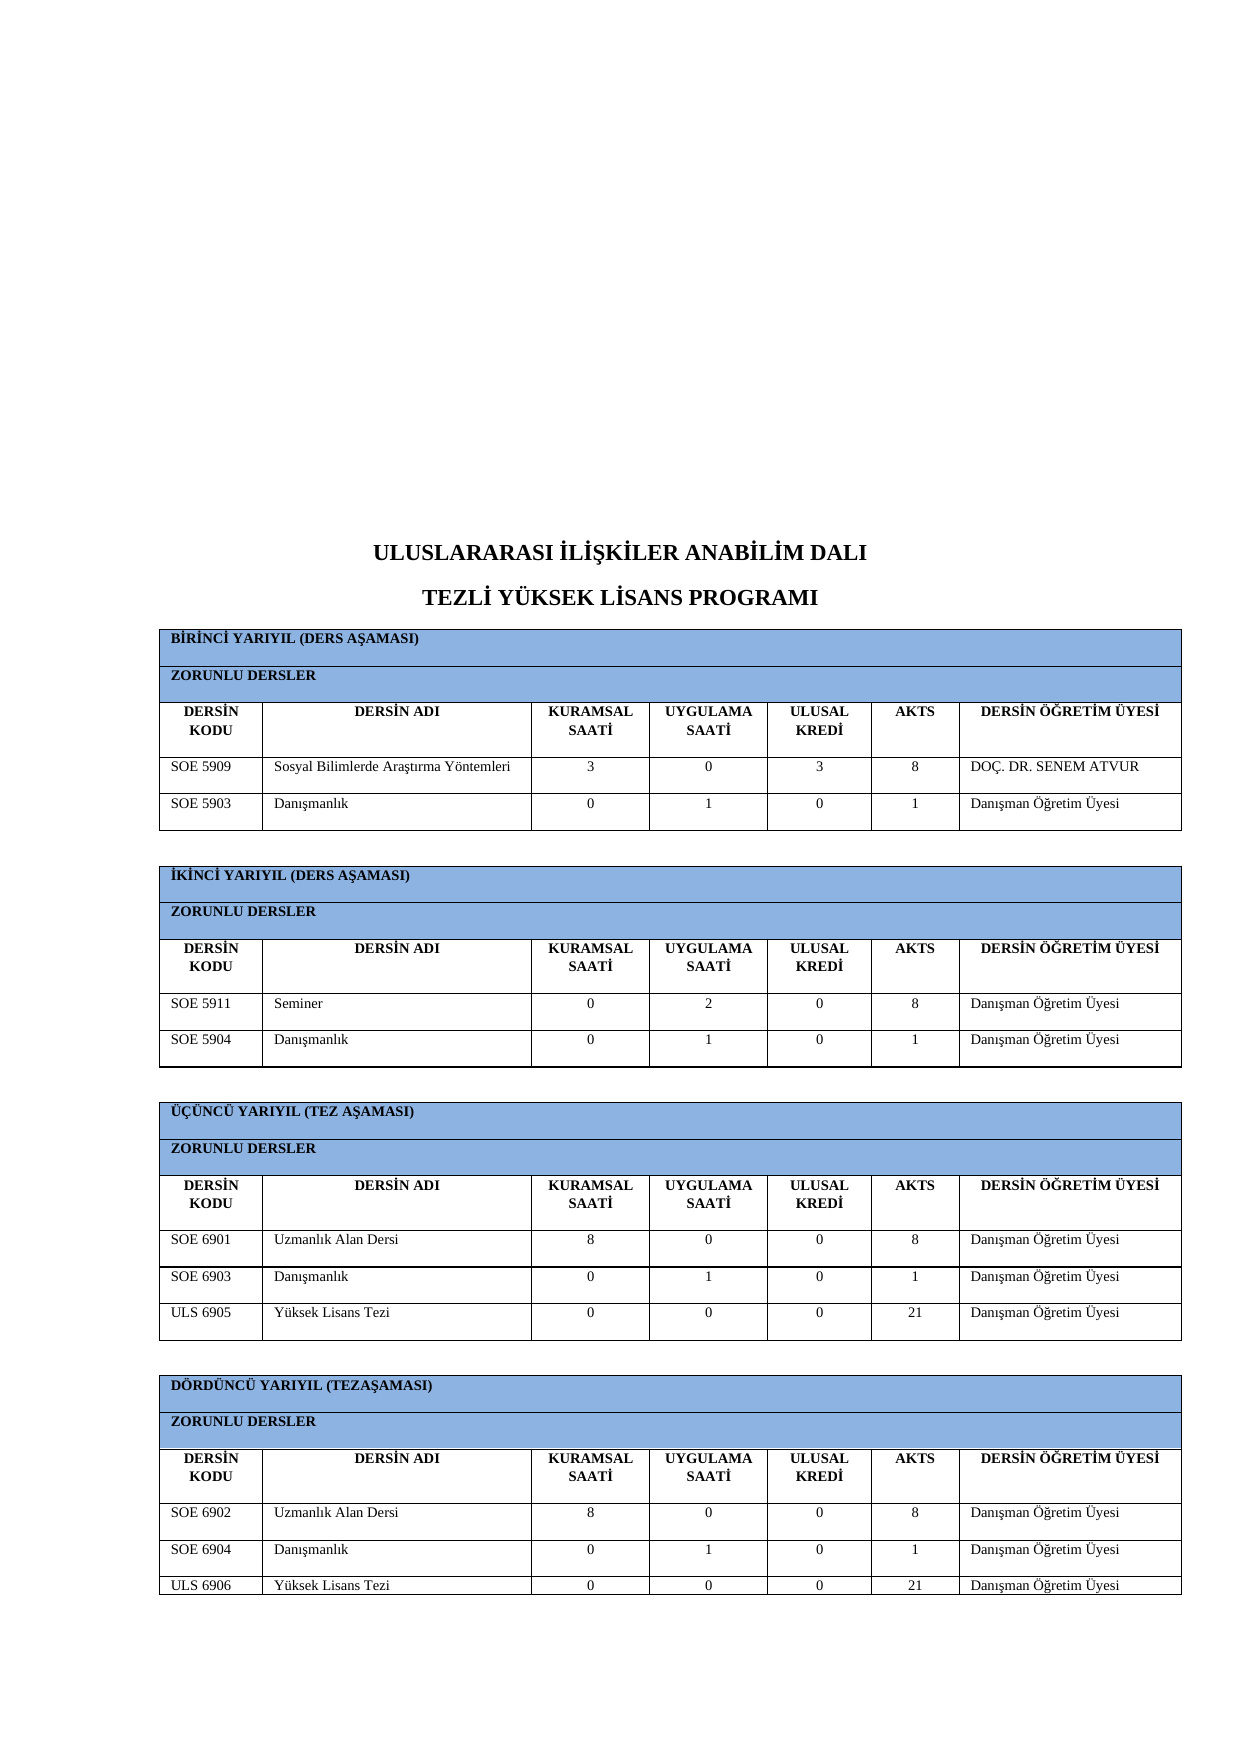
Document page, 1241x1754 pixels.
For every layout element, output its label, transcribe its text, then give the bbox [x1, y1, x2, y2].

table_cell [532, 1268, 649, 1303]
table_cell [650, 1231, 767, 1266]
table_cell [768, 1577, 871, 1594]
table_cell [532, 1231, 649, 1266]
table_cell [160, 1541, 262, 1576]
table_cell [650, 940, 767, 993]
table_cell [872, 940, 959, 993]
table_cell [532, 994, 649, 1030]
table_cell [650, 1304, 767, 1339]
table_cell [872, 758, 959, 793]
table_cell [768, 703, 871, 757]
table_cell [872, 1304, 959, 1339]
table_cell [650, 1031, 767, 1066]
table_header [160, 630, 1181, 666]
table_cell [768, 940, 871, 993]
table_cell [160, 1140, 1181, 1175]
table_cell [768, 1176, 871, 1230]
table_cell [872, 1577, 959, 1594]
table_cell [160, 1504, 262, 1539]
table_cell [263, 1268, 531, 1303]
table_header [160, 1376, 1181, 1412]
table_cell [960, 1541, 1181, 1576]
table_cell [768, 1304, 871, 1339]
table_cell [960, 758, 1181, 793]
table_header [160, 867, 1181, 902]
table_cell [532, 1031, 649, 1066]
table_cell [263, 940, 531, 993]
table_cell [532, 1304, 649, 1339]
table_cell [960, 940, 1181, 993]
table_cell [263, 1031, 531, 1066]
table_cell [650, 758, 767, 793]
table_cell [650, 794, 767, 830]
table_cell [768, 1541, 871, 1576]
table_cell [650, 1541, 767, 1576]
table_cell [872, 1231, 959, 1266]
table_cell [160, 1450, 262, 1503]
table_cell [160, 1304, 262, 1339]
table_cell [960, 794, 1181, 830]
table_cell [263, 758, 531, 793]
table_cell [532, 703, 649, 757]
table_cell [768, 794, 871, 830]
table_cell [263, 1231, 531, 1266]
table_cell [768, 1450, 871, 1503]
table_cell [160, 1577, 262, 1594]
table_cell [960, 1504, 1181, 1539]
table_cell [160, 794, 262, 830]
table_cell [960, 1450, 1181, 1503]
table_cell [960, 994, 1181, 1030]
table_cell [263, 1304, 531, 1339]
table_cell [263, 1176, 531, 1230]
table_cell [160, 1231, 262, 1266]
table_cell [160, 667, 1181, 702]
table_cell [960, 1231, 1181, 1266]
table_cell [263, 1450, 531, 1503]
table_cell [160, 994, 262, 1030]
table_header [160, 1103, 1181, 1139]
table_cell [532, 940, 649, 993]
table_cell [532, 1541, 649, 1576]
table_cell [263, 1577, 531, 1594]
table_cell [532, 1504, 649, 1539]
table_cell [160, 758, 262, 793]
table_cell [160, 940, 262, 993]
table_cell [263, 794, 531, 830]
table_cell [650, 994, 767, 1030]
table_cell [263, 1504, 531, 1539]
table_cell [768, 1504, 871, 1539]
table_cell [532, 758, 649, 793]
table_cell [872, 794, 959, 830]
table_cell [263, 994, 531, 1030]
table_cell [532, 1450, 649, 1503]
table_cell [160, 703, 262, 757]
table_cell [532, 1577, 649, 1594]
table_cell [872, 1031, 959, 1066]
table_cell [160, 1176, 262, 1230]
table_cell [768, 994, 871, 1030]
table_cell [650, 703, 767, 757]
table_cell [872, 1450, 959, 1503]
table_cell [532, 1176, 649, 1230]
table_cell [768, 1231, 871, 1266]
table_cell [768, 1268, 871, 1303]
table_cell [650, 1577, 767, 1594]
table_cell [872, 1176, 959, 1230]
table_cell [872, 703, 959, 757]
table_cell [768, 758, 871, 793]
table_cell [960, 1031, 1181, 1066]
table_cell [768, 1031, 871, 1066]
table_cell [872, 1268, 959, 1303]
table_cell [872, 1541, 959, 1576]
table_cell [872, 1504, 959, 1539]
text TEZLİ YÜKSEK LİSANS PROGRAMI [148, 584, 1093, 610]
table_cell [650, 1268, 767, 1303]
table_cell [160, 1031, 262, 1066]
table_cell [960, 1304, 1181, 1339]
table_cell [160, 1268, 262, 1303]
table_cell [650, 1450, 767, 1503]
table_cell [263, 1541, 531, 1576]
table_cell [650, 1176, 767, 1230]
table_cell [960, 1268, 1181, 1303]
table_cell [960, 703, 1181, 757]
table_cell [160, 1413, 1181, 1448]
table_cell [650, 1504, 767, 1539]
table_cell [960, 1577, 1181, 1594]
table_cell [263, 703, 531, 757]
text ULUSLARARASI İLİŞKİLER ANABİLİM DALI [148, 539, 1093, 565]
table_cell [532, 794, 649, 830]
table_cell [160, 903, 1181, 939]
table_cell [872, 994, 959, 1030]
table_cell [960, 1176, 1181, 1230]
